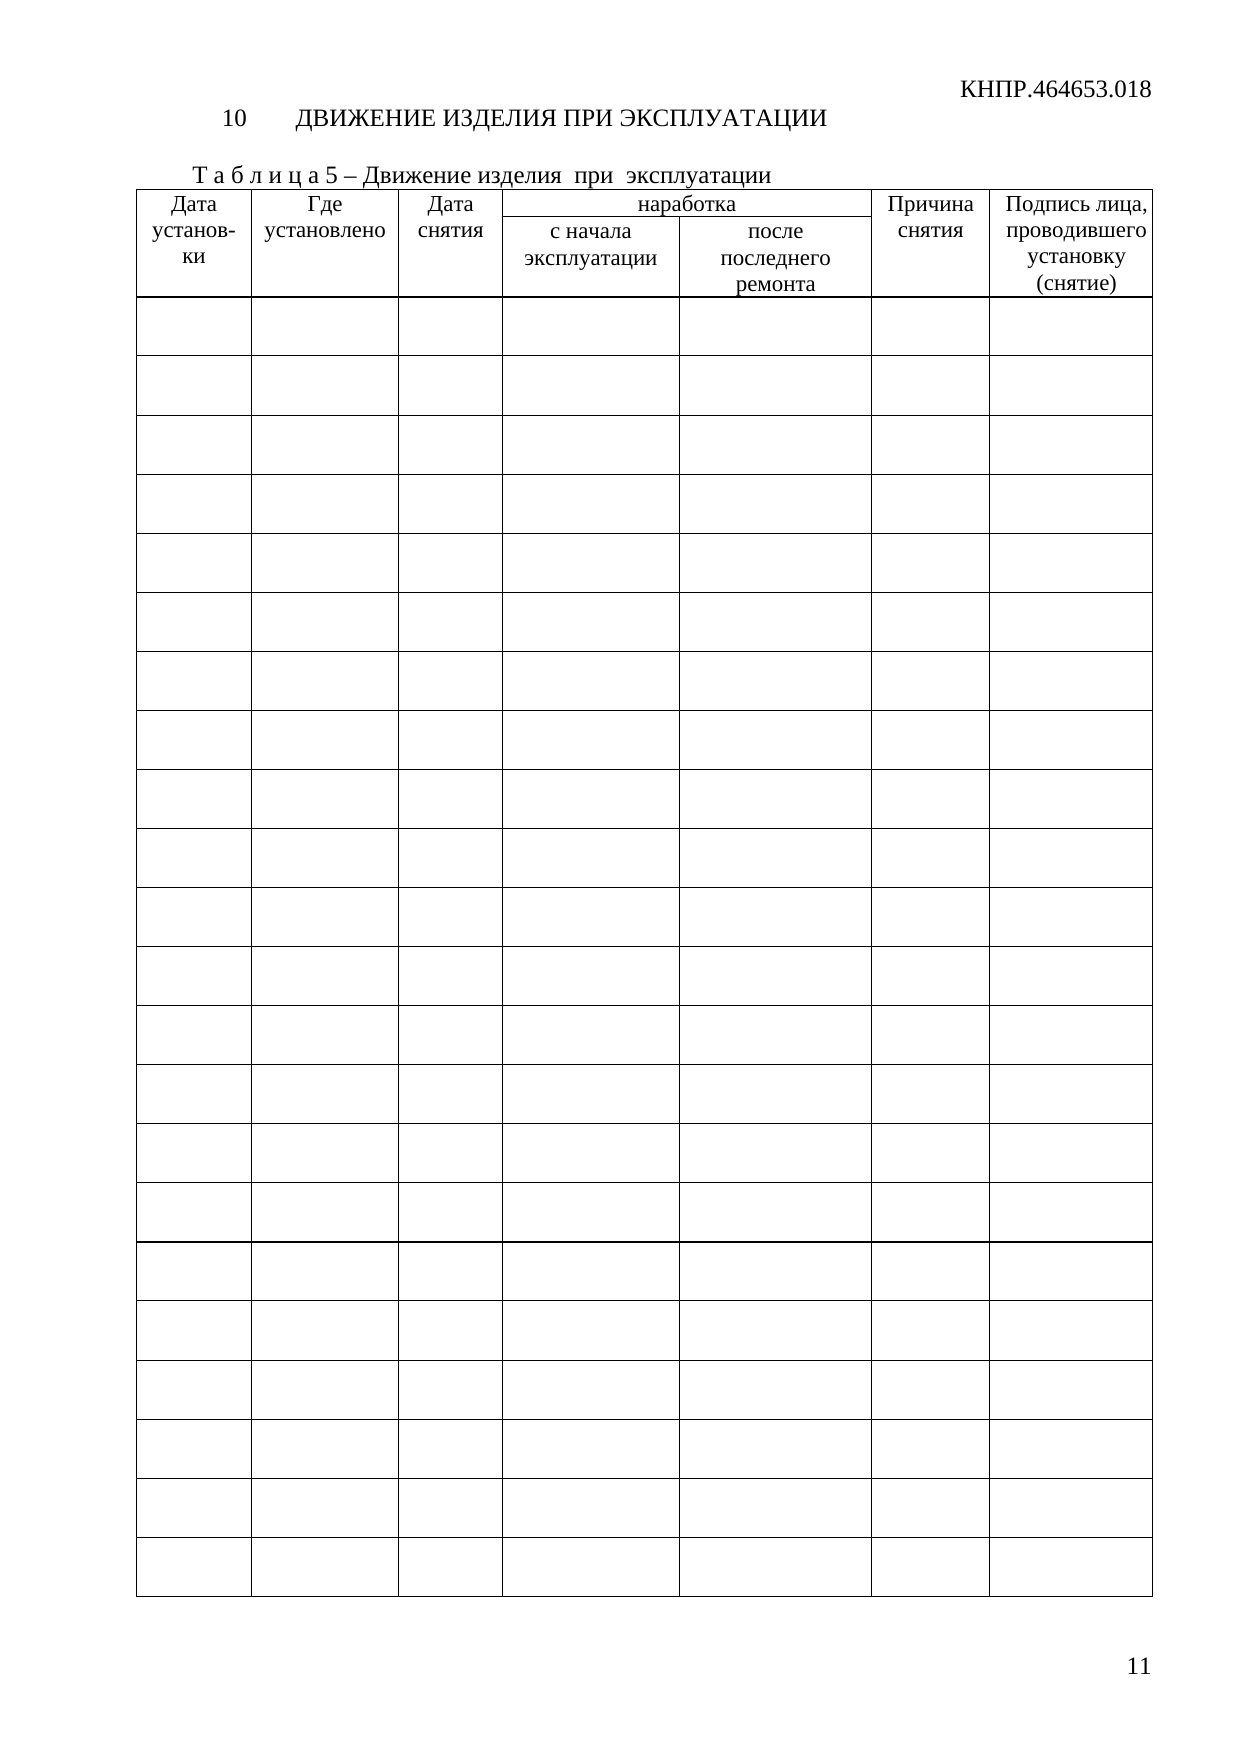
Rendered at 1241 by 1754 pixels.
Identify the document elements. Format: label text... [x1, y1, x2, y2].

table_cell [399, 298, 502, 355]
table_cell [503, 1420, 679, 1478]
table_cell [680, 1183, 871, 1241]
table_cell [680, 416, 871, 473]
table_cell [680, 888, 871, 946]
table_cell [990, 475, 1152, 533]
table_cell [503, 1243, 679, 1300]
table_cell [137, 770, 251, 828]
table_cell [990, 1479, 1152, 1537]
table_cell [990, 888, 1152, 946]
table_cell [137, 1243, 251, 1300]
table_cell [503, 298, 679, 355]
table_cell [399, 1183, 502, 1241]
table_cell [399, 1301, 502, 1359]
text Т а б л и ц а 5 – Движение изделия при эксплуатации [192, 160, 1152, 189]
table_header Дата снятия [399, 190, 502, 296]
table_cell [252, 593, 398, 651]
table_cell [137, 1124, 251, 1182]
table_header Дата установ-ки [137, 190, 251, 296]
table_cell [990, 1420, 1152, 1478]
table_cell [872, 593, 989, 651]
table_cell [252, 1183, 398, 1241]
table_cell [252, 1301, 398, 1359]
table_cell [252, 711, 398, 769]
table_cell [503, 1479, 679, 1537]
table_cell [137, 652, 251, 710]
table_cell [503, 829, 679, 887]
table_cell [872, 1361, 989, 1418]
table_cell [137, 1006, 251, 1064]
table_cell [680, 1361, 871, 1418]
table_cell [990, 770, 1152, 828]
table_cell [503, 1301, 679, 1359]
table_cell [399, 652, 502, 710]
table_cell [872, 1420, 989, 1478]
table_cell [872, 1479, 989, 1537]
table_cell [680, 534, 871, 592]
table_cell [680, 1006, 871, 1064]
table_cell [399, 1361, 502, 1418]
table_cell [990, 298, 1152, 355]
table_cell [872, 1065, 989, 1123]
table_cell [680, 298, 871, 355]
table_cell [252, 888, 398, 946]
table_cell [990, 1243, 1152, 1300]
table_cell [137, 947, 251, 1005]
table_cell [503, 356, 679, 414]
table_cell [252, 1420, 398, 1478]
table_cell [137, 1183, 251, 1241]
table_cell [680, 652, 871, 710]
table_cell [680, 1243, 871, 1300]
table_cell [503, 1006, 679, 1064]
table_cell [399, 711, 502, 769]
table_cell [252, 1124, 398, 1182]
table_cell [990, 1361, 1152, 1418]
table_cell [503, 1065, 679, 1123]
table_cell [252, 1006, 398, 1064]
table_header Подпись лица, проводившего установку (снятие) [990, 190, 1152, 296]
table_cell [680, 356, 871, 414]
table_cell [503, 475, 679, 533]
table_cell [503, 416, 679, 473]
table_cell [872, 416, 989, 473]
table_cell [252, 298, 398, 355]
table_cell [990, 711, 1152, 769]
table_cell [990, 416, 1152, 473]
table_cell [872, 1006, 989, 1064]
table_cell [252, 829, 398, 887]
table_cell [399, 1479, 502, 1537]
table_cell [399, 829, 502, 887]
table_cell [503, 1124, 679, 1182]
table_cell [137, 298, 251, 355]
table_cell [680, 475, 871, 533]
table_cell [872, 475, 989, 533]
table_cell [990, 652, 1152, 710]
table_cell [680, 593, 871, 651]
table_header Где установлено [252, 190, 398, 296]
table_cell [252, 1538, 398, 1596]
table_cell [990, 1183, 1152, 1241]
table_cell [503, 770, 679, 828]
table_cell [137, 356, 251, 414]
table_cell [680, 1420, 871, 1478]
table_cell [680, 1065, 871, 1123]
table_cell [137, 1538, 251, 1596]
table_cell [252, 770, 398, 828]
table_cell [137, 1420, 251, 1478]
table_cell [399, 888, 502, 946]
table_cell [680, 1479, 871, 1537]
table_cell [137, 475, 251, 533]
table_cell [399, 1538, 502, 1596]
table_cell [252, 947, 398, 1005]
table_cell [503, 711, 679, 769]
table_header наработка [503, 190, 871, 216]
table_cell [680, 829, 871, 887]
table_cell [872, 356, 989, 414]
table_cell [503, 1183, 679, 1241]
table_cell [872, 829, 989, 887]
table_cell [399, 356, 502, 414]
table_cell [137, 1479, 251, 1537]
table_cell [399, 770, 502, 828]
table_cell [399, 416, 502, 473]
table_cell [399, 1065, 502, 1123]
table_cell [503, 652, 679, 710]
table_cell [990, 593, 1152, 651]
table_cell [990, 829, 1152, 887]
table_cell [252, 1065, 398, 1123]
table_cell [399, 593, 502, 651]
table_cell [990, 534, 1152, 592]
table_cell [503, 534, 679, 592]
table_cell [680, 711, 871, 769]
table_cell [872, 534, 989, 592]
table_cell [252, 1479, 398, 1537]
table_cell [252, 534, 398, 592]
table_cell [137, 1065, 251, 1123]
table_cell [399, 475, 502, 533]
table_cell [872, 652, 989, 710]
table_cell [680, 947, 871, 1005]
table_cell [252, 1243, 398, 1300]
table_cell [252, 652, 398, 710]
table_cell [990, 1065, 1152, 1123]
table_cell [399, 534, 502, 592]
table_cell [872, 298, 989, 355]
table_cell [503, 1538, 679, 1596]
table_cell [680, 770, 871, 828]
table_cell [990, 1124, 1152, 1182]
subtitle ДВИЖЕНИЕ ИЗДЕЛИЯ ПРИ ЭКСПЛУАТАЦИИ [148, 103, 1152, 131]
table_cell [252, 1361, 398, 1418]
table_cell [872, 1124, 989, 1182]
table_cell [399, 947, 502, 1005]
table_cell [399, 1420, 502, 1478]
table_cell [503, 888, 679, 946]
table_cell [680, 1301, 871, 1359]
table_cell [872, 1538, 989, 1596]
table_cell [872, 1183, 989, 1241]
table_cell [137, 829, 251, 887]
table_cell [252, 475, 398, 533]
table_cell [503, 1361, 679, 1418]
table_cell после последнего ремонта [680, 217, 871, 296]
table_cell [399, 1124, 502, 1182]
table_cell [872, 1243, 989, 1300]
table_cell [872, 947, 989, 1005]
table_cell [399, 1243, 502, 1300]
table_cell [503, 947, 679, 1005]
table_cell [990, 1538, 1152, 1596]
table_cell [137, 534, 251, 592]
table_cell [137, 1361, 251, 1418]
table_cell [872, 888, 989, 946]
table_cell [680, 1124, 871, 1182]
table_cell [872, 770, 989, 828]
table_header Причина снятия [872, 190, 989, 296]
table_cell [137, 711, 251, 769]
table_cell [137, 416, 251, 473]
table_cell [990, 1301, 1152, 1359]
table_cell [503, 593, 679, 651]
table_cell [137, 1301, 251, 1359]
table_cell [680, 1538, 871, 1596]
table_cell [872, 711, 989, 769]
table_cell [990, 356, 1152, 414]
table_cell [872, 1301, 989, 1359]
table_cell [137, 888, 251, 946]
table_cell [137, 593, 251, 651]
table_cell [252, 356, 398, 414]
table_cell [990, 947, 1152, 1005]
table_cell [990, 1006, 1152, 1064]
table_cell с начала эксплуатации [503, 217, 679, 296]
table_cell [399, 1006, 502, 1064]
table_cell [252, 416, 398, 473]
